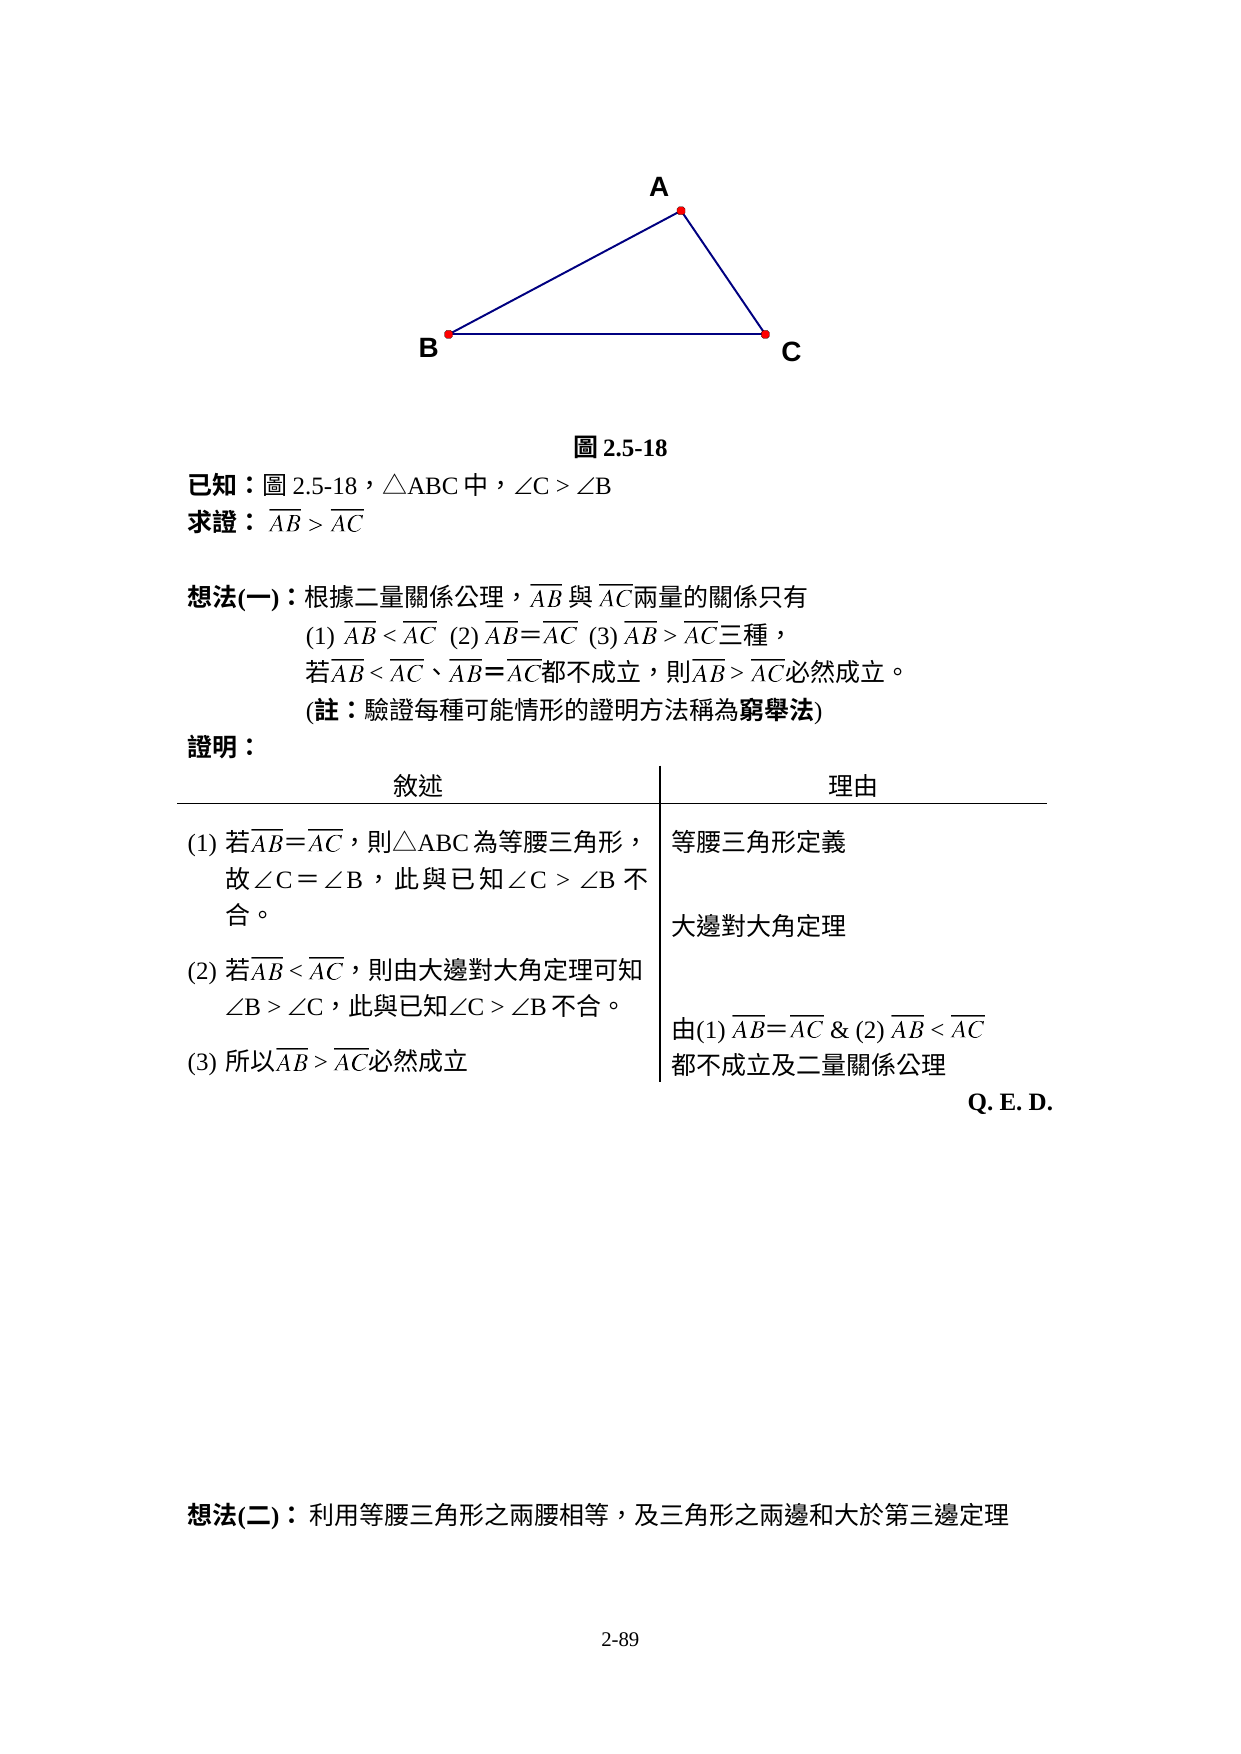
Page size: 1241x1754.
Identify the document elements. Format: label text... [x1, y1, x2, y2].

picture [268, 509, 364, 532]
picture [307, 829, 343, 852]
table_cell 等腰三角形定義 大邊對大角定理 由(1) ＝ & (2) < 都不成立及二量關係公理 [661, 804, 1047, 1082]
text 若 < 、＝都不成立，則 > 必然成立。 [306, 652, 1053, 689]
picture [330, 659, 364, 682]
text 已知：圖2.5-18，△ABC中，C > B [187, 464, 1053, 502]
picture [731, 1015, 765, 1038]
text 想法(二)： 利用等腰三角形之兩腰相等，及三角形之兩邊和大於第三邊定理 [187, 1495, 1053, 1533]
picture [542, 621, 578, 644]
picture [275, 1048, 308, 1071]
picture [402, 621, 437, 644]
table_cell 若＝，則△ABC為等腰三角形， 故C＝B，此與已知C > B不合。 若 < ，則由大邊對大角定理可知 B > C，此與已知C > B不合。 所以 > 必然成立 [177, 804, 659, 1082]
picture [250, 829, 283, 852]
text 證明： [187, 727, 1053, 764]
picture [950, 1015, 985, 1038]
picture [389, 659, 424, 682]
picture [250, 957, 283, 980]
picture [598, 584, 633, 607]
picture [333, 1048, 369, 1071]
picture [448, 659, 482, 682]
picture [623, 621, 657, 644]
picture [308, 957, 344, 980]
text (註：驗證每種可能情形的證明方法稱為窮舉法) [294, 689, 1053, 727]
picture [683, 621, 718, 644]
table_header 理由 [661, 766, 1047, 803]
text Q. E. D. [187, 1083, 1053, 1120]
picture [789, 1015, 824, 1038]
list < (2) ＝ (3) > 三種， [306, 614, 1053, 652]
picture [691, 659, 725, 682]
table_header 敘述 [176, 766, 659, 803]
text 求證： [187, 502, 1053, 539]
picture [484, 621, 518, 644]
picture [890, 1015, 924, 1038]
picture [529, 584, 562, 607]
text 圖2.5-18 [187, 427, 1053, 464]
picture [750, 659, 785, 682]
picture [343, 621, 376, 644]
picture [506, 659, 542, 682]
text 想法(一)：根據二量關係公理， 與 兩量的關係只有 [187, 577, 1053, 614]
